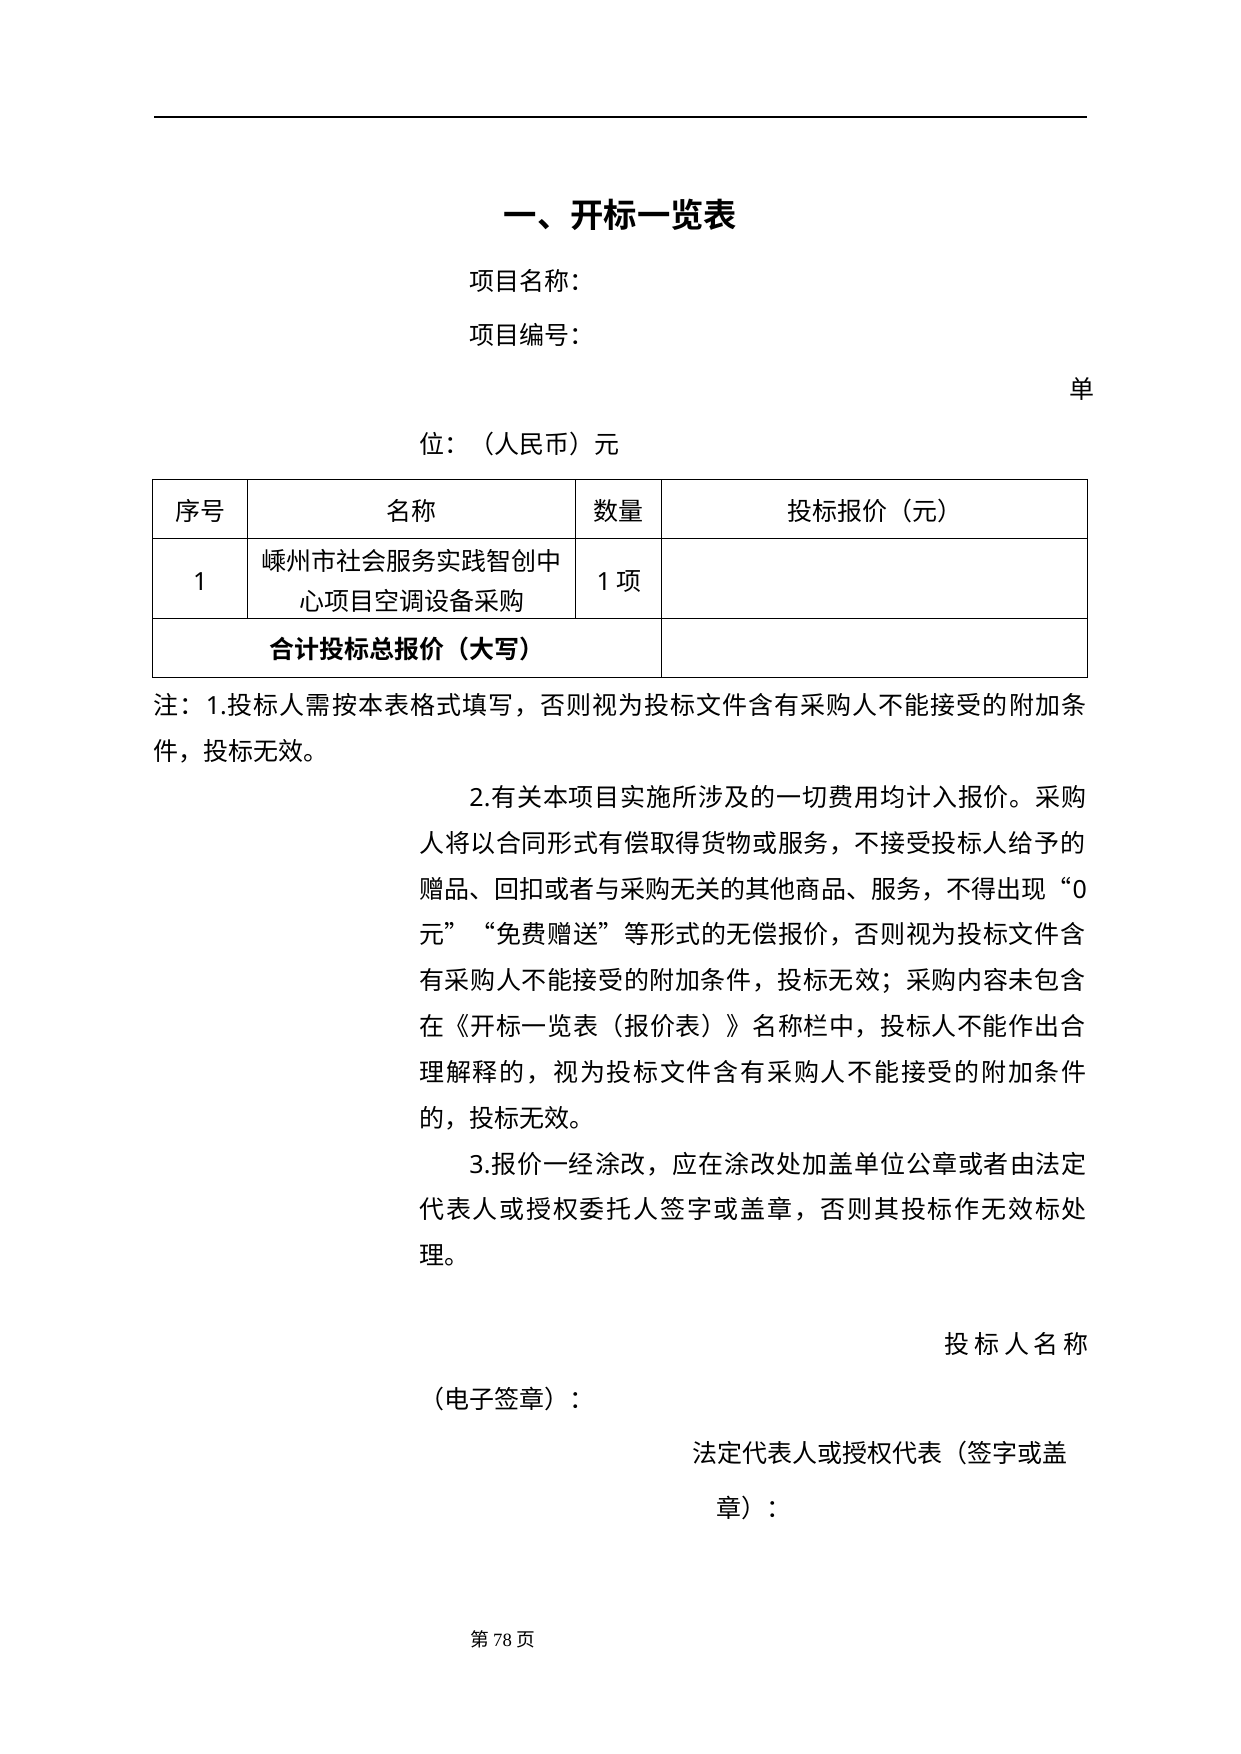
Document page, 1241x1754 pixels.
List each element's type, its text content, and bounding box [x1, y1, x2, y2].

text 单位：（人民币）元 [419, 370, 1087, 461]
table_header 投标报价（元） [662, 480, 1087, 538]
text 3.报价一经涂改，应在涂改处加盖单位公章或者由法定代表人或授权委托人签字或盖章，否则其投标作无效标处理。 [419, 1136, 1087, 1274]
text 法定代表人或授权代表（签字或盖章）： [419, 1434, 1089, 1524]
table_cell [662, 619, 1087, 677]
text 项目编号： [419, 316, 1087, 352]
text 2.有关本项目实施所涉及的一切费用均计入报价。采购人将以合同形式有偿取得货物或服务，不接受投标人给予的赠品、回扣或者与采购无关的其他商品、服务，不得出现“0元”“免费赠送”等形式的无偿报价，否则视为投标文件含有采购人不能接受的附加条件，投标无效；采购内容未包含在《开标一览表（报价表）》名称栏中，投标人不能作出合理解释的，视为投标文件含有采购人不能接受的附加条件的，投标无效。 [419, 770, 1087, 1136]
table_cell 合计投标总报价（大写） [153, 619, 661, 677]
table_header 数量 [576, 480, 661, 538]
text 一、开标一览表 [153, 189, 1087, 237]
table_cell [662, 539, 1087, 618]
text 项目名称： [419, 261, 1087, 297]
table_cell 嵊州市社会服务实践智创中心项目空调设备采购 [248, 539, 575, 618]
table_header 名称 [248, 480, 575, 538]
text 投标人名称（电子签章）： [419, 1325, 1089, 1416]
table_header 序号 [153, 480, 247, 538]
text 注：1.投标人需按本表格式填写，否则视为投标文件含有采购人不能接受的附加条件，投标无效。 [153, 678, 1087, 770]
table_cell 1 [153, 539, 247, 618]
table_cell 1项 [576, 539, 661, 618]
